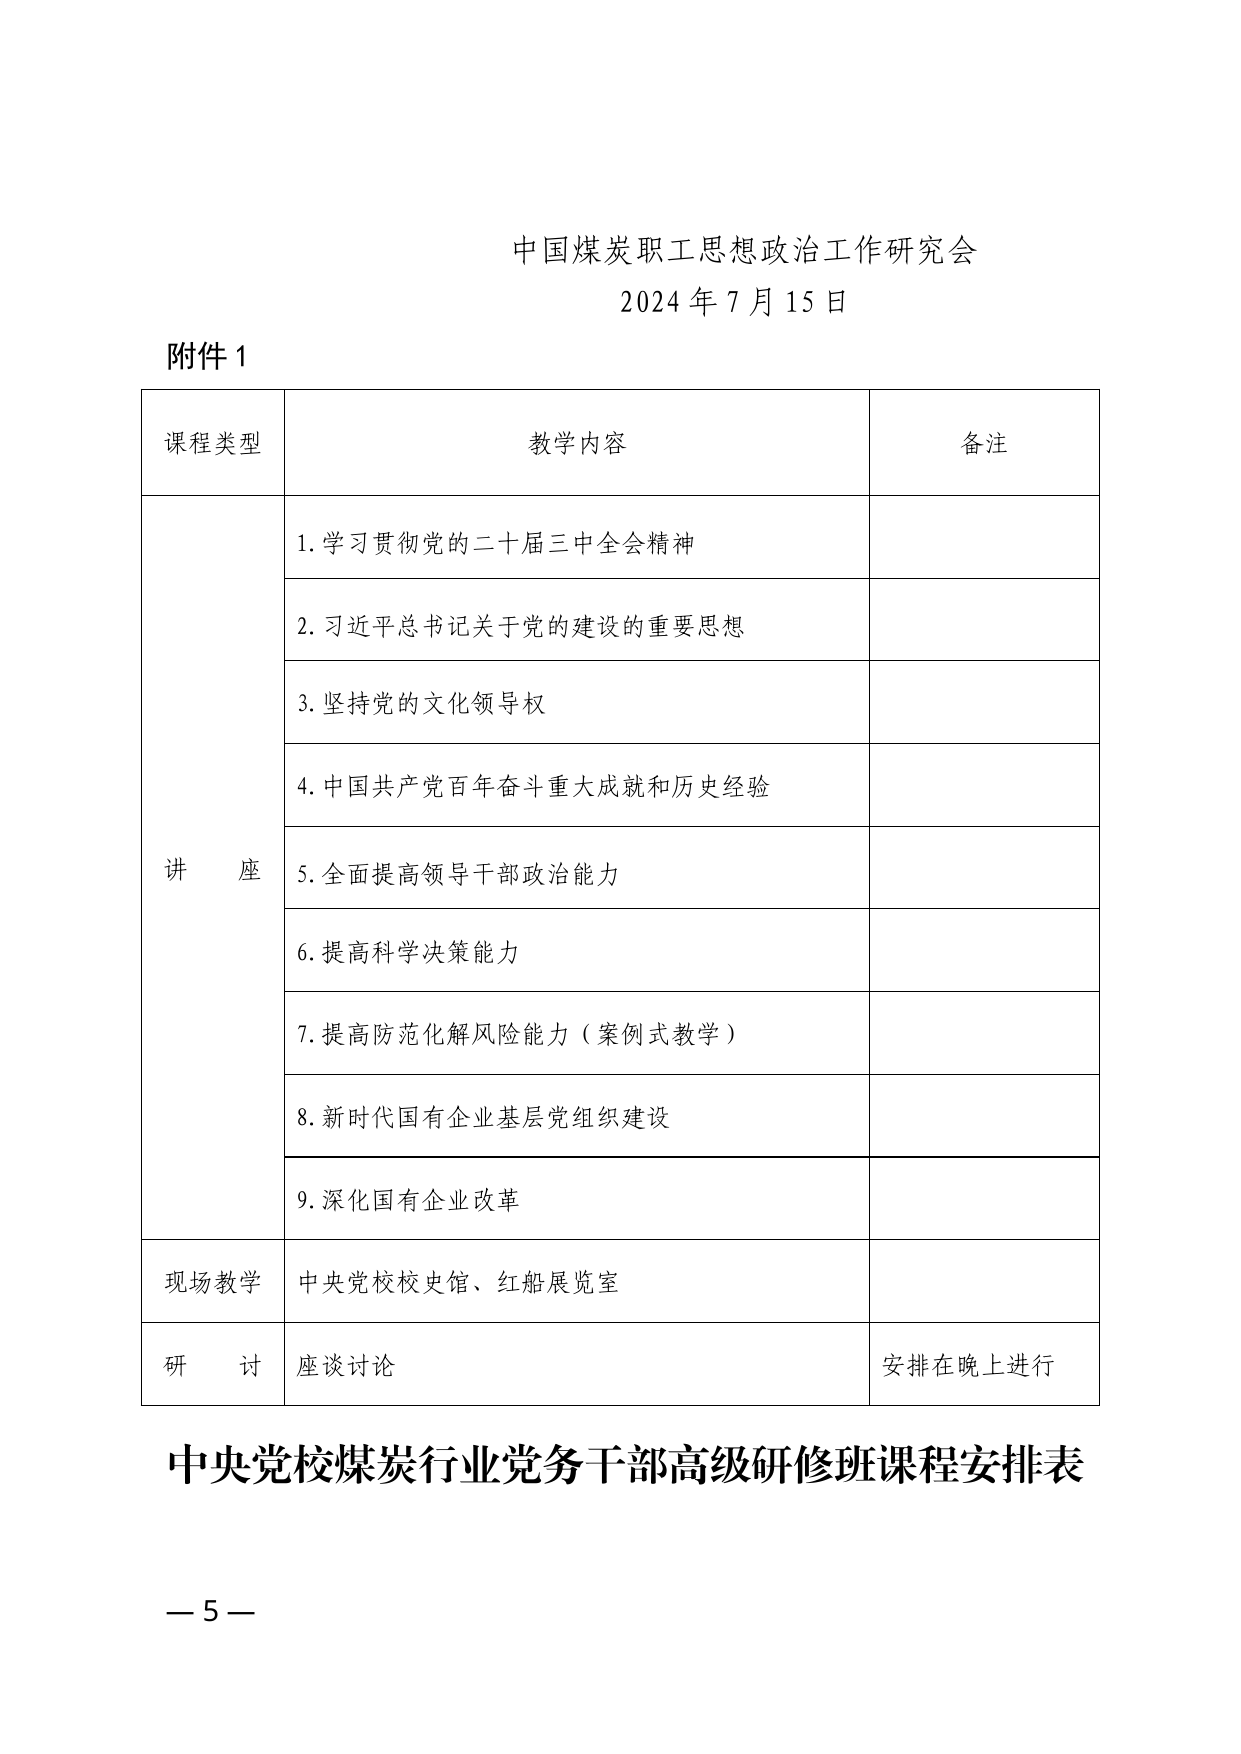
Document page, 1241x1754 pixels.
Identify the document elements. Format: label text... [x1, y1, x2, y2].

text 2024年7月15日 [165, 272, 1087, 324]
table_cell [870, 496, 1099, 577]
table_cell 6.提高科学决策能力 [285, 909, 869, 991]
table_cell 3.坚持党的文化领导权 [285, 661, 869, 743]
table_cell 研 讨 [142, 1323, 284, 1404]
table_cell 4.中国共产党百年奋斗重大成就和历史经验 [285, 744, 869, 826]
table_cell 7.提高防范化解风险能力（案例式教学） [285, 992, 869, 1074]
table_cell 座谈讨论 [285, 1323, 869, 1404]
table_cell [870, 1158, 1099, 1239]
table_cell 9.深化国有企业改革 [285, 1158, 869, 1239]
table_cell 安排在晚上进行 [870, 1323, 1099, 1404]
text 附件1 [165, 324, 1087, 378]
table_cell 现场教学 [142, 1240, 284, 1322]
table_cell 中央党校校史馆、红船展览室 [285, 1240, 869, 1322]
table_cell [870, 579, 1099, 660]
table_cell 8.新时代国有企业基层党组织建设 [285, 1075, 869, 1156]
table_cell [870, 992, 1099, 1074]
table_cell [870, 744, 1099, 826]
text 中国煤炭职工思想政治工作研究会 [165, 219, 1087, 272]
table_header 教学内容 [285, 390, 869, 495]
table_cell 2.习近平总书记关于党的建设的重要思想 [285, 579, 869, 660]
table_cell 5.全面提高领导干部政治能力 [285, 827, 869, 908]
table_cell [870, 661, 1099, 743]
table_cell [870, 827, 1099, 908]
table_cell [870, 909, 1099, 991]
table_header 课程类型 [142, 390, 284, 495]
table_cell [870, 1240, 1099, 1322]
text 中央党校煤炭行业党务干部高级研修班课程安排表 [165, 1406, 1087, 1499]
table_header 备注 [870, 390, 1099, 495]
table_cell 讲 座 [142, 496, 284, 1239]
table_cell 1.学习贯彻党的二十届三中全会精神 [285, 496, 869, 577]
table_cell [870, 1075, 1099, 1156]
